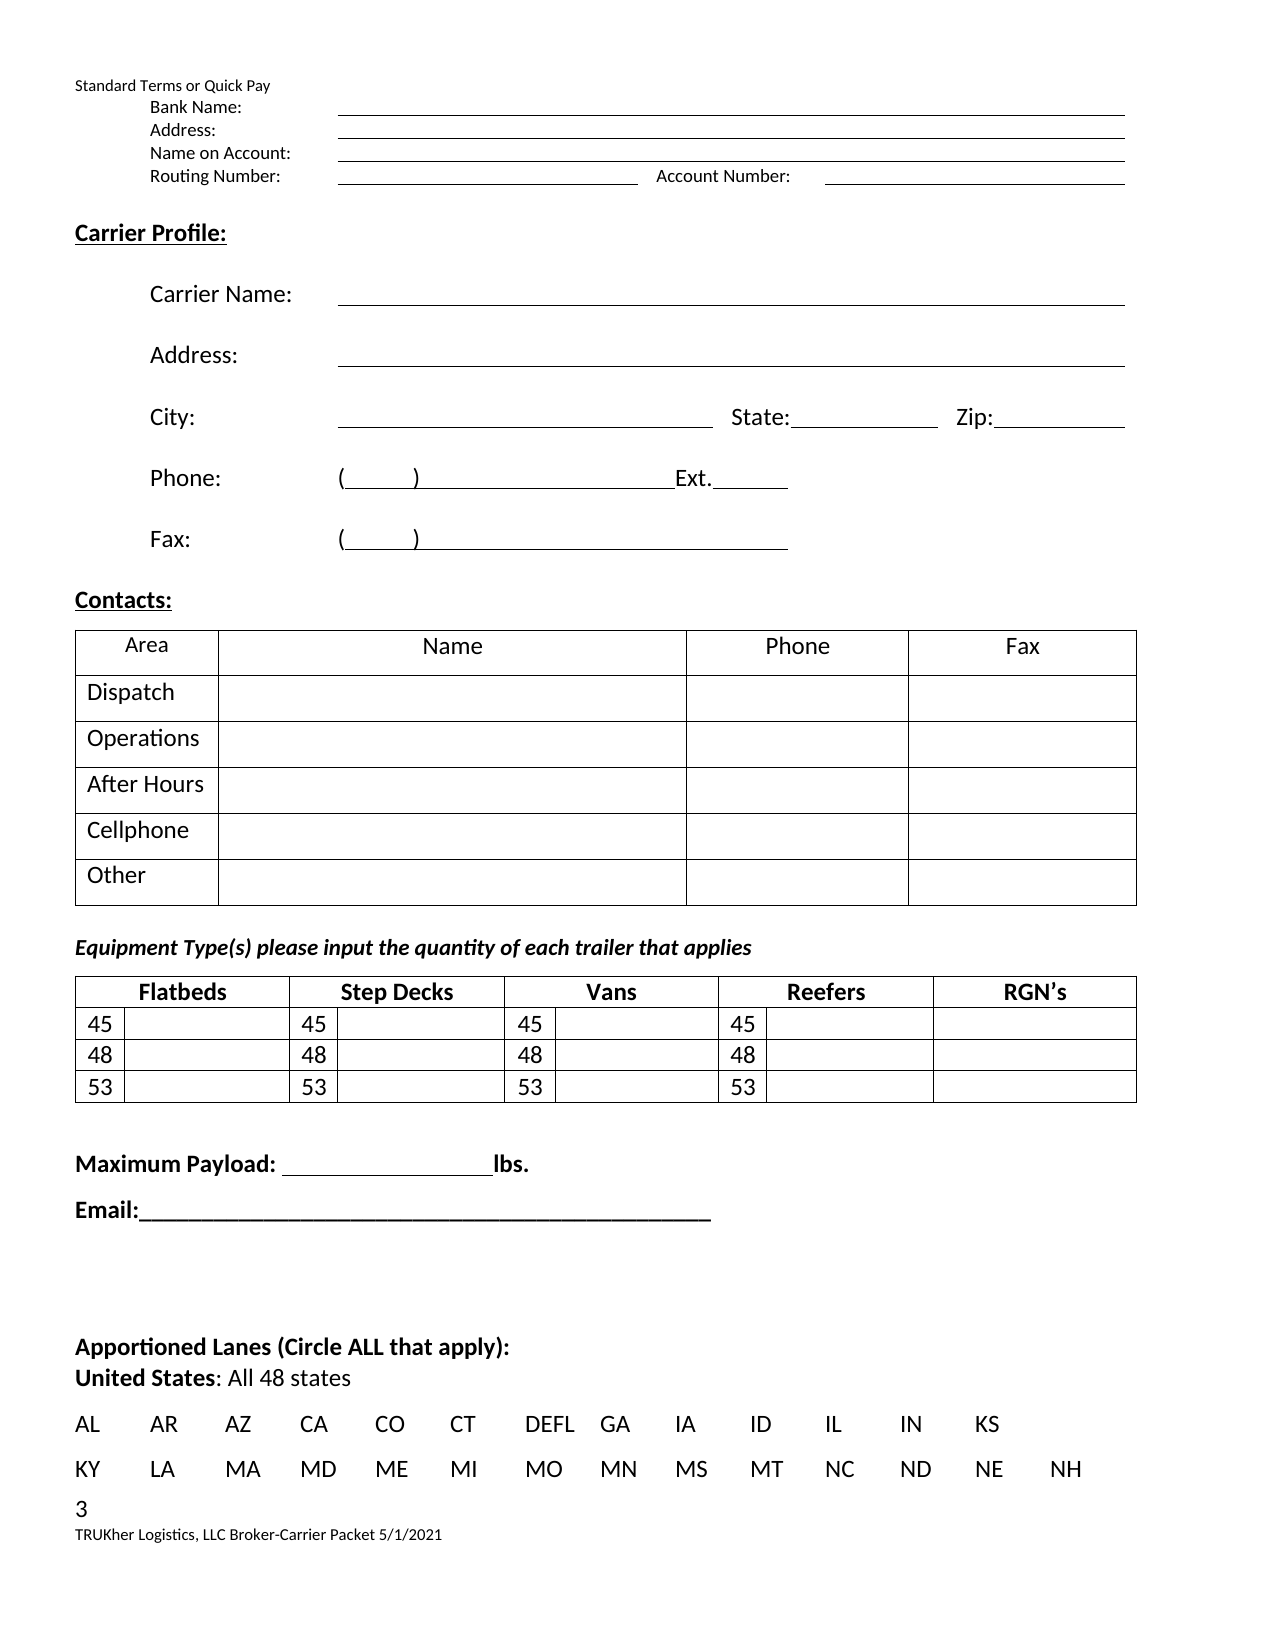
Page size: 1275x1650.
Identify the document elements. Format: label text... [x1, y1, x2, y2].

table_cell [219, 860, 686, 904]
table_cell [338, 1008, 504, 1039]
table_cell [556, 1040, 718, 1070]
text Fax: ( ) [150, 523, 1200, 553]
table_cell 53 [719, 1071, 766, 1102]
table_cell [687, 722, 908, 767]
table_cell 48 [719, 1040, 766, 1070]
text Maximum Payload: lbs. Email:______________________________________________ [75, 1148, 1200, 1225]
table_cell [125, 1040, 289, 1070]
table_cell [219, 768, 686, 813]
text Carrier Name: [75, 278, 1200, 309]
table_cell [338, 1040, 504, 1070]
text Phone: ( ) Ext. [150, 462, 1200, 492]
table_cell [767, 1071, 933, 1102]
text Equipment Type(s) please input the quantity of each trailer that applies [75, 933, 1200, 962]
table_header Phone [687, 631, 908, 675]
text KY LA MA MD ME MI MO MN MS MT NC ND NE NH [75, 1453, 1200, 1484]
table_cell [968, 1008, 1136, 1039]
table_header Reefers [719, 977, 933, 1007]
table_cell [767, 1040, 933, 1070]
text Name on Account: [150, 141, 1200, 164]
table_cell [909, 814, 1136, 859]
table_header Step Decks [290, 977, 504, 1007]
table_header RGN’s [934, 977, 1136, 1007]
text AL AR AZ CA CO CT DE FL GA IA ID IL IN KS [75, 1408, 1200, 1438]
table_cell [125, 1008, 289, 1039]
table_cell [219, 814, 686, 859]
table_cell Dispatch [76, 676, 218, 721]
subtitle Standard Terms or Quick Pay [75, 75, 1200, 95]
table_cell [909, 860, 1136, 904]
table_cell [687, 676, 908, 721]
table_header Vans [505, 977, 718, 1007]
table_cell 45 [290, 1008, 337, 1039]
text Carrier Profile: [75, 217, 1200, 248]
table_cell [556, 1008, 718, 1039]
table_cell [909, 722, 1136, 767]
table_cell 48 [290, 1040, 337, 1070]
table_cell [934, 1008, 968, 1039]
table_cell 48 [505, 1040, 555, 1070]
table_cell [934, 1071, 968, 1102]
table_cell [767, 1008, 933, 1039]
table_cell [556, 1071, 718, 1102]
table_cell [687, 814, 908, 859]
table_cell [968, 1071, 1136, 1102]
table_cell 48 [76, 1040, 124, 1070]
table_cell Operations [76, 722, 218, 767]
table_cell [934, 1040, 968, 1070]
table_cell [909, 768, 1136, 813]
text Apportioned Lanes (Circle ALL that apply): [75, 1331, 1200, 1362]
table_cell [125, 1071, 289, 1102]
table_cell [687, 860, 908, 904]
text Routing Number: Account Number: [150, 164, 1200, 187]
table_cell [219, 722, 686, 767]
table_cell 53 [505, 1071, 555, 1102]
table_cell 45 [76, 1008, 124, 1039]
table_cell 53 [76, 1071, 124, 1102]
table_cell [968, 1040, 1136, 1070]
table_cell [687, 768, 908, 813]
table_header Fax [909, 631, 1136, 675]
text City: State: Zip: [75, 401, 1200, 431]
text Address: [75, 339, 1200, 370]
table_header Area [76, 631, 218, 675]
table_cell 45 [505, 1008, 555, 1039]
table_cell Cellphone [76, 814, 218, 859]
table_cell [338, 1071, 504, 1102]
table_cell 53 [290, 1071, 337, 1102]
table_cell Other [76, 860, 218, 904]
table_cell [219, 676, 686, 721]
table_header Name [219, 631, 686, 675]
text Bank Name: [150, 95, 1200, 118]
text Address: [150, 118, 1200, 141]
text United States: All 48 states [75, 1362, 1200, 1392]
table_cell After Hours [76, 768, 218, 813]
subtitle Contacts: [75, 584, 1200, 614]
table_cell 45 [719, 1008, 766, 1039]
table_cell [909, 676, 1136, 721]
table_header Flatbeds [76, 977, 289, 1007]
